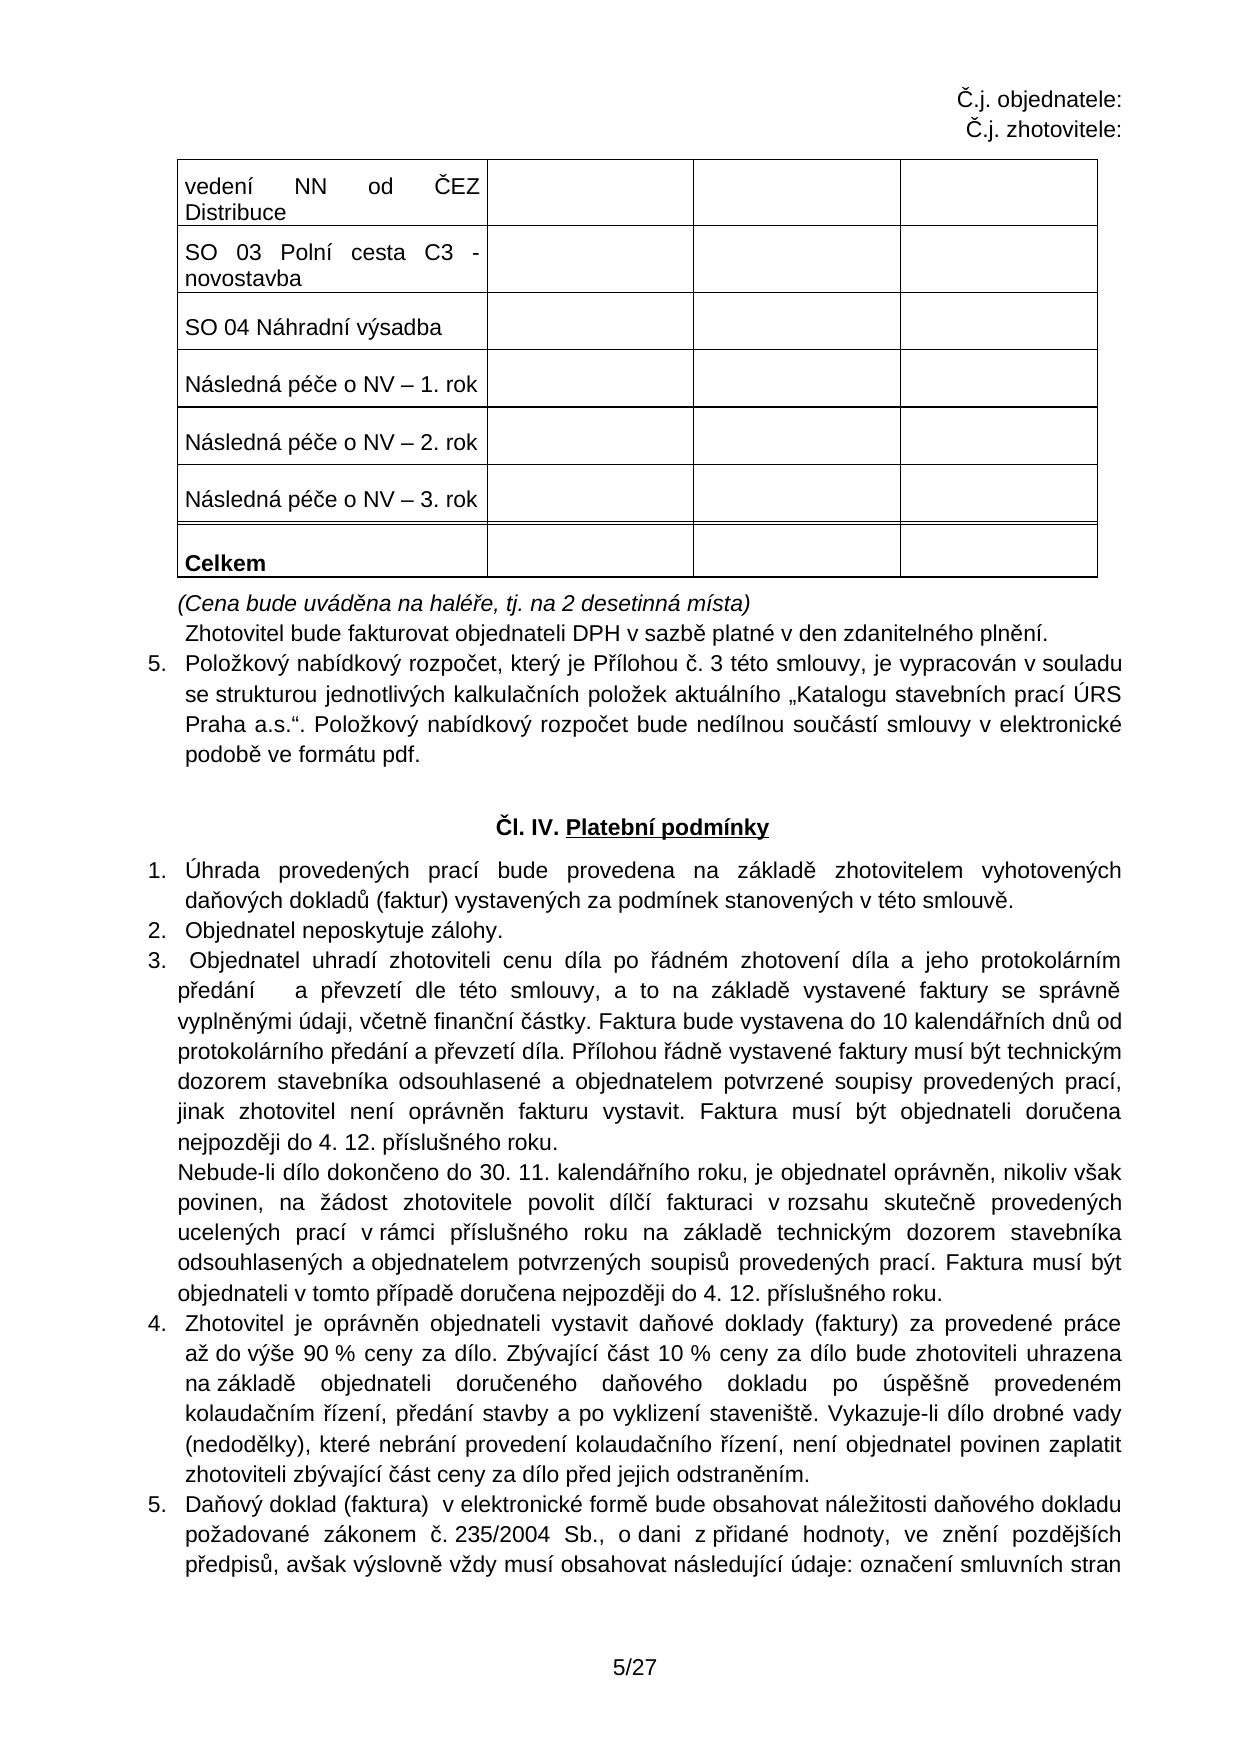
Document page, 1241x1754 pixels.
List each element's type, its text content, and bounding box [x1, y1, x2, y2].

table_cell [178, 160, 487, 225]
text (Cena bude uváděna na haléře, tj. na 2 desetinná místa) [177, 590, 1122, 616]
table_cell [901, 465, 1097, 521]
table_cell Následná péče o NV – 2. rok [178, 408, 487, 463]
table_cell [488, 525, 693, 576]
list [148, 1491, 1122, 1578]
table_cell [694, 465, 900, 521]
table_cell Celkem [178, 525, 487, 576]
text Platební podmínky [148, 814, 1122, 840]
text Zhotovitel bude fakturovat objednateli DPH v sazbě platné v den zdanitelného plnění. [185, 620, 1122, 646]
table_cell [901, 350, 1097, 406]
table_cell [488, 293, 693, 349]
list Zhotovitel je oprávněn objednateli vystavit daňové doklady (faktury) za provedené práce až do výše 90 % ceny za dílo. Zbývající část 10 % ceny za dílo bude zhotoviteli uhrazena na základě objednateli doručeného daňového dokladu po úspěšně provedeném kolaudačním řízení, předání stavby a po vyklizení staveniště. Vykazuje-li dílo drobné vady (nedodělky), které nebrání provedení kolaudačního řízení, není objednatel povinen zaplatit zhotoviteli zbývající část ceny za dílo před jejich odstraněním. [148, 1310, 1122, 1487]
table_cell [694, 160, 900, 225]
list Úhrada provedených prací bude provedena na základě zhotovitelem vyhotovených daňových dokladů (faktur) vystavených za podmínek stanovených v této smlouvě. [148, 857, 1122, 913]
table_cell Následná péče o NV – 1. rok [178, 350, 487, 406]
table_cell [488, 226, 693, 292]
table_cell [901, 160, 1097, 225]
table_cell [901, 525, 1097, 576]
table_cell [488, 350, 693, 406]
table_cell [901, 408, 1097, 463]
table_cell [694, 408, 900, 463]
table_cell Následná péče o NV – 3. rok [178, 465, 487, 521]
list Objednatel neposkytuje zálohy. [148, 917, 1122, 943]
table_cell [694, 226, 900, 292]
table_cell [901, 226, 1097, 292]
table_cell SO 03 Polní cesta C3 - novostavba [178, 226, 487, 292]
table_cell [901, 293, 1097, 349]
table_cell [694, 293, 900, 349]
table_cell [488, 408, 693, 463]
text Nebude-li dílo dokončeno do 30. 11. kalendářního roku, je objednatel oprávněn, nikoliv však povinen, na žádost zhotovitele povolit dílčí fakturaci v rozsahu skutečně provedených ucelených prací v rámci příslušného roku na základě technickým dozorem stavebníka odsouhlasených a objednatelem potvrzených soupisů provedených prací. Faktura musí být objednateli v tomto případě doručena nejpozději do 4. 12. příslušného roku. [177, 1159, 1122, 1306]
table_cell SO 04 Náhradní výsadba [178, 293, 487, 349]
table_cell [694, 350, 900, 406]
table_cell [488, 465, 693, 521]
list Položkový nabídkový rozpočet, který je Přílohou č. 3 této smlouvy, je vypracován v souladu se strukturou jednotlivých kalkulačních položek aktuálního „Katalogu stavebních prací ÚRS Praha a.s.“. Položkový nabídkový rozpočet bude nedílnou součástí smlouvy v elektronické podobě ve formátu pdf. [148, 650, 1122, 767]
table_cell [488, 160, 693, 225]
list Objednatel uhradí zhotoviteli cenu díla po řádném zhotovení díla a jeho protokolárním předání a převzetí dle této smlouvy, a to na základě vystavené faktury se správně vyplněnými údaji, včetně finanční částky. Faktura bude vystavena do 10 kalendářních dnů od protokolárního předání a převzetí díla. Přílohou řádně vystavené faktury musí být technickým dozorem stavebníka odsouhlasené a objednatelem potvrzené soupisy provedených prací, jinak zhotovitel není oprávněn fakturu vystavit. Faktura musí být objednateli doručena nejpozději do 4. 12. příslušného roku. [148, 947, 1122, 1155]
table_cell [694, 525, 900, 576]
